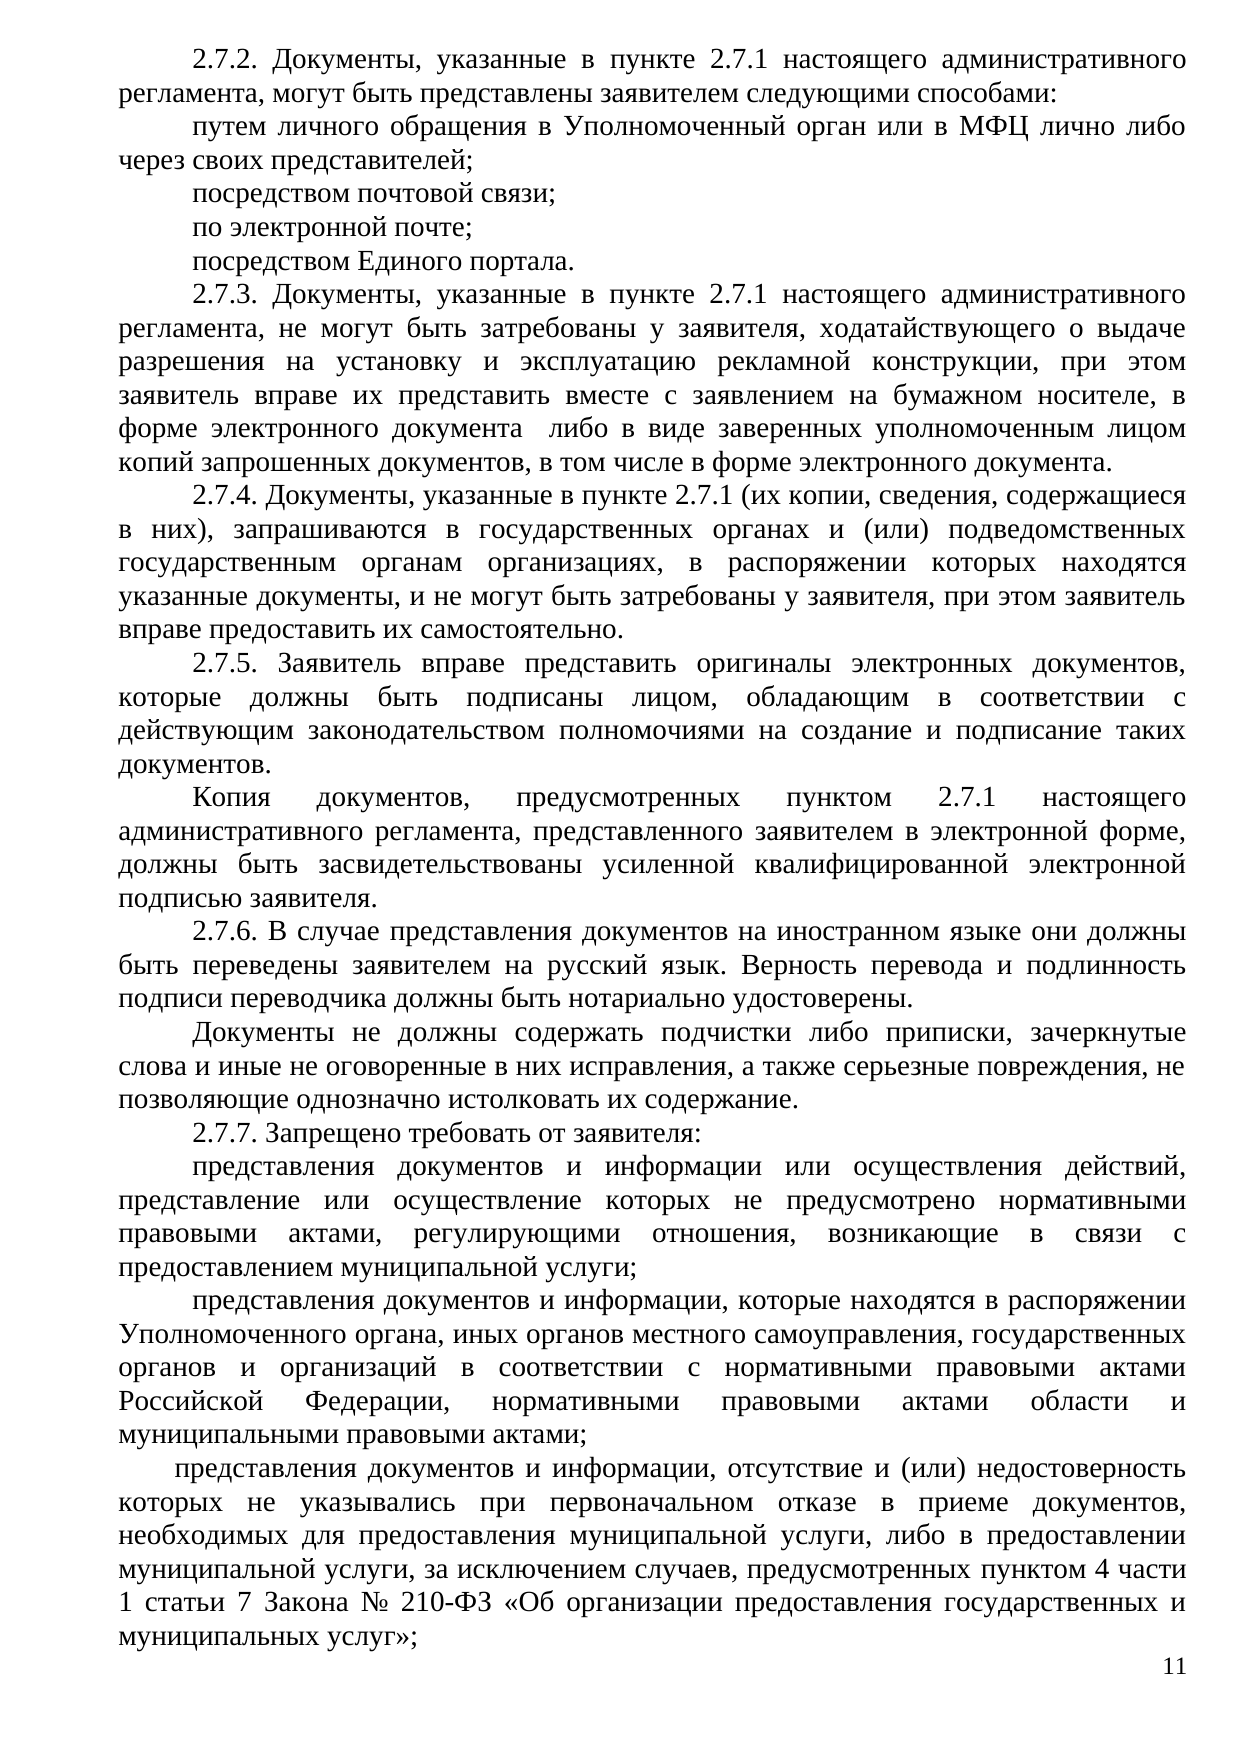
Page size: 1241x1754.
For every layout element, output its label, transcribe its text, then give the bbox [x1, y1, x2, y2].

text путем личного обращения в Уполномоченный орган или в МФЦ лично либо через своих представителей; [118, 108, 1187, 176]
text 2.7.4. Документы, указанные в пункте 2.7.1 (их копии, сведения, содержащиеся в них), запрашиваются в государственных органах и (или) подведомственных государственным органам организациях, в распоряжении которых находятся указанные документы, и не могут быть затребованы у заявителя, при этом заявитель вправе предоставить их самостоятельно. [118, 477, 1187, 645]
text по электронной почте; [118, 209, 1187, 243]
text представления документов и информации, отсутствие и (или) недостоверность которых не указывались при первоначальном отказе в приеме документов, необходимых для предоставления муниципальной услуги, либо в предоставлении муниципальной услуги, за исключением случаев, предусмотренных пунктом 4 части 1 статьи 7 Закона № 210-ФЗ «Об организации предоставления государственных и муниципальных услуг»; [118, 1450, 1187, 1651]
text представления документов и информации, которые находятся в распоряжении Уполномоченного органа, иных органов местного самоуправления, государственных органов и организаций в соответствии с нормативными правовыми актами Российской Федерации, нормативными правовыми актами области и муниципальными правовыми актами; [118, 1282, 1187, 1450]
text 2.7.6. В случае представления документов на иностранном языке они должны быть переведены заявителем на русский язык. Верность перевода и подлинность подписи переводчика должны быть нотариально удостоверены. [118, 913, 1187, 1014]
text 2.7.5. Заявитель вправе представить оригиналы электронных документов, которые должны быть подписаны лицом, обладающим в соответствии с действующим законодательством полномочиями на создание и подписание таких документов. [118, 645, 1187, 779]
text 2.7.2. Документы, указанные в пункте 2.7.1 настоящего административного регламента, могут быть представлены заявителем следующими способами: [118, 41, 1187, 108]
text посредством почтовой связи; [118, 176, 1187, 209]
text Копия документов, предусмотренных пунктом 2.7.1 настоящего административного регламента, представленного заявителем в электронной форме, должны быть засвидетельствованы усиленной квалифицированной электронной подписью заявителя. [118, 779, 1187, 913]
text посредством Единого портала. [118, 243, 1187, 276]
text Документы не должны содержать подчистки либо приписки, зачеркнутые слова и иные не оговоренные в них исправления, а также серьезные повреждения, не позволяющие однозначно истолковать их содержание. [118, 1014, 1187, 1115]
text 2.7.7. Запрещено требовать от заявителя: [118, 1115, 1187, 1148]
text 2.7.3. Документы, указанные в пункте 2.7.1 настоящего административного регламента, не могут быть затребованы у заявителя, ходатайствующего о выдаче разрешения на установку и эксплуатацию рекламной конструкции, при этом заявитель вправе их представить вместе с заявлением на бумажном носителе, в форме электронного документа либо в виде заверенных уполномоченным лицом копий запрошенных документов, в том числе в форме электронного документа. [118, 276, 1187, 477]
text представления документов и информации или осуществления действий, представление или осуществление которых не предусмотрено нормативными правовыми актами, регулирующими отношения, возникающие в связи с предоставлением муниципальной услуги; [118, 1148, 1187, 1282]
